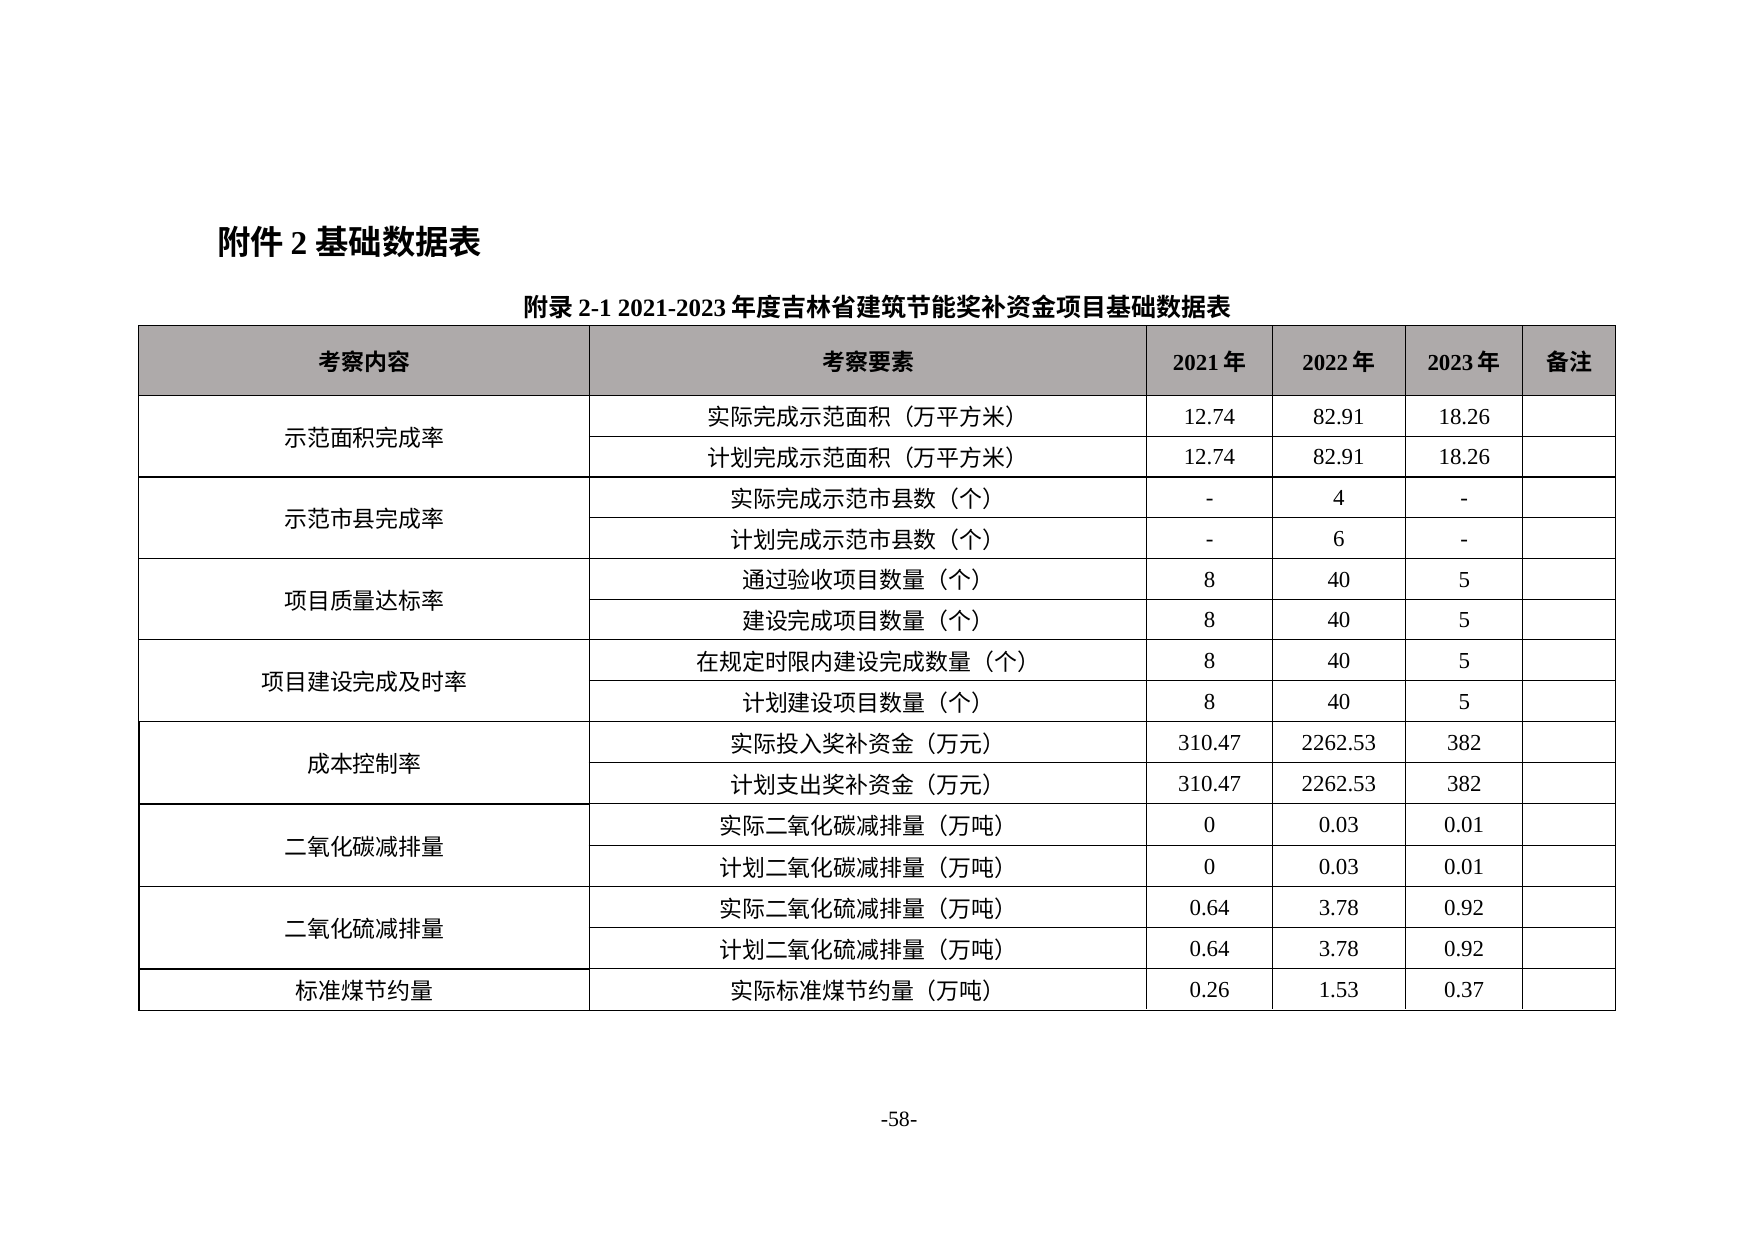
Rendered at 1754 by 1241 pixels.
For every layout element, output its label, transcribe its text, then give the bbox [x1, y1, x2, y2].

table_cell [1523, 681, 1615, 721]
table_cell 18.26 [1406, 437, 1522, 476]
table_cell 二氧化硫减排量 [140, 887, 589, 968]
table_cell [1523, 518, 1615, 558]
table_cell - [1406, 518, 1522, 558]
table_cell [1523, 478, 1615, 517]
table_header 2021年 [1147, 326, 1272, 395]
table_cell 1.53 [1273, 969, 1405, 1009]
table_cell [1523, 928, 1615, 968]
table_cell 建设完成项目数量（个） [590, 600, 1146, 639]
table_cell 计划建设项目数量（个） [590, 681, 1146, 721]
table_cell 0.92 [1406, 928, 1522, 968]
table_cell 计划二氧化硫减排量（万吨） [590, 928, 1146, 968]
table_cell 82.91 [1273, 396, 1405, 436]
table_cell 4 [1273, 478, 1405, 517]
table_cell 0 [1147, 804, 1272, 844]
table_header 考察要素 [590, 326, 1146, 395]
table_cell 二氧化碳减排量 [140, 805, 589, 886]
table_cell 310.47 [1147, 722, 1272, 762]
table_cell - [1147, 478, 1272, 517]
table_cell 实际投入奖补资金（万元） [590, 722, 1146, 762]
table_header 备注 [1523, 326, 1615, 395]
table_cell 实际完成示范面积（万平方米） [590, 396, 1146, 436]
text 附录2-1 2021-2023年度吉林省建筑节能奖补资金项目基础数据表 [150, 286, 1604, 325]
table_cell 实际二氧化硫减排量（万吨） [590, 887, 1146, 927]
table_cell 3.78 [1273, 887, 1405, 927]
table_cell 5 [1406, 600, 1522, 639]
table_cell 8 [1147, 559, 1272, 599]
table_cell - [1406, 478, 1522, 517]
table_cell 40 [1273, 681, 1405, 721]
table_cell 2262.53 [1273, 763, 1405, 803]
table_header 考察内容 [139, 326, 589, 395]
table_cell [1523, 600, 1615, 639]
table_cell 实际二氧化碳减排量（万吨） [590, 804, 1146, 844]
table_cell 310.47 [1147, 763, 1272, 803]
table_cell 成本控制率 [140, 722, 589, 803]
table_cell 在规定时限内建设完成数量（个） [590, 640, 1146, 680]
table_cell 0.01 [1406, 804, 1522, 844]
table_cell [1523, 969, 1615, 1009]
table_cell 18.26 [1406, 396, 1522, 436]
table_cell [1523, 846, 1615, 886]
table_cell [1523, 763, 1615, 803]
table_cell 5 [1406, 640, 1522, 680]
table_cell 40 [1273, 559, 1405, 599]
table_cell - [1147, 518, 1272, 558]
table_cell 计划支出奖补资金（万元） [590, 763, 1146, 803]
table_cell [1523, 804, 1615, 844]
table_cell 8 [1147, 681, 1272, 721]
table_cell [1523, 640, 1615, 680]
table_cell [1523, 437, 1615, 476]
table_cell 计划二氧化碳减排量（万吨） [590, 846, 1146, 886]
table_header 2022年 [1273, 326, 1405, 395]
table_cell [1523, 887, 1615, 927]
table_cell 0.01 [1406, 846, 1522, 886]
table_cell 8 [1147, 640, 1272, 680]
table_cell 12.74 [1147, 396, 1272, 436]
table_cell 5 [1406, 559, 1522, 599]
table_cell [1523, 396, 1615, 436]
table_cell 0.64 [1147, 887, 1272, 927]
table_cell 项目建设完成及时率 [139, 640, 589, 721]
table_header 2023年 [1406, 326, 1522, 395]
table_cell [1523, 559, 1615, 599]
table_cell 示范市县完成率 [139, 478, 589, 558]
subtitle 附件2 基础数据表 [150, 200, 1604, 279]
table_cell 实际标准煤节约量（万吨） [590, 969, 1146, 1009]
table_cell 6 [1273, 518, 1405, 558]
table_cell 82.91 [1273, 437, 1405, 476]
table_cell 0.64 [1147, 928, 1272, 968]
table_cell 计划完成示范面积（万平方米） [590, 437, 1146, 476]
table_cell 标准煤节约量 [140, 970, 589, 1009]
table_cell 通过验收项目数量（个） [590, 559, 1146, 599]
table_cell 0.26 [1147, 969, 1272, 1009]
table_cell 2262.53 [1273, 722, 1405, 762]
table_cell 382 [1406, 722, 1522, 762]
table_cell 12.74 [1147, 437, 1272, 476]
table_cell 实际完成示范市县数（个） [590, 478, 1146, 517]
table_cell 0.92 [1406, 887, 1522, 927]
table_cell 0 [1147, 846, 1272, 886]
table_cell 8 [1147, 600, 1272, 639]
table_cell 示范面积完成率 [139, 396, 589, 476]
table_cell 0.03 [1273, 846, 1405, 886]
table_cell 40 [1273, 640, 1405, 680]
table_cell 3.78 [1273, 928, 1405, 968]
table_cell 计划完成示范市县数（个） [590, 518, 1146, 558]
table_cell 0.37 [1406, 969, 1522, 1009]
table_cell 382 [1406, 763, 1522, 803]
table_cell 项目质量达标率 [139, 559, 589, 639]
table_cell 5 [1406, 681, 1522, 721]
table_cell 0.03 [1273, 804, 1405, 844]
table_cell 40 [1273, 600, 1405, 639]
table_cell [1523, 722, 1615, 762]
